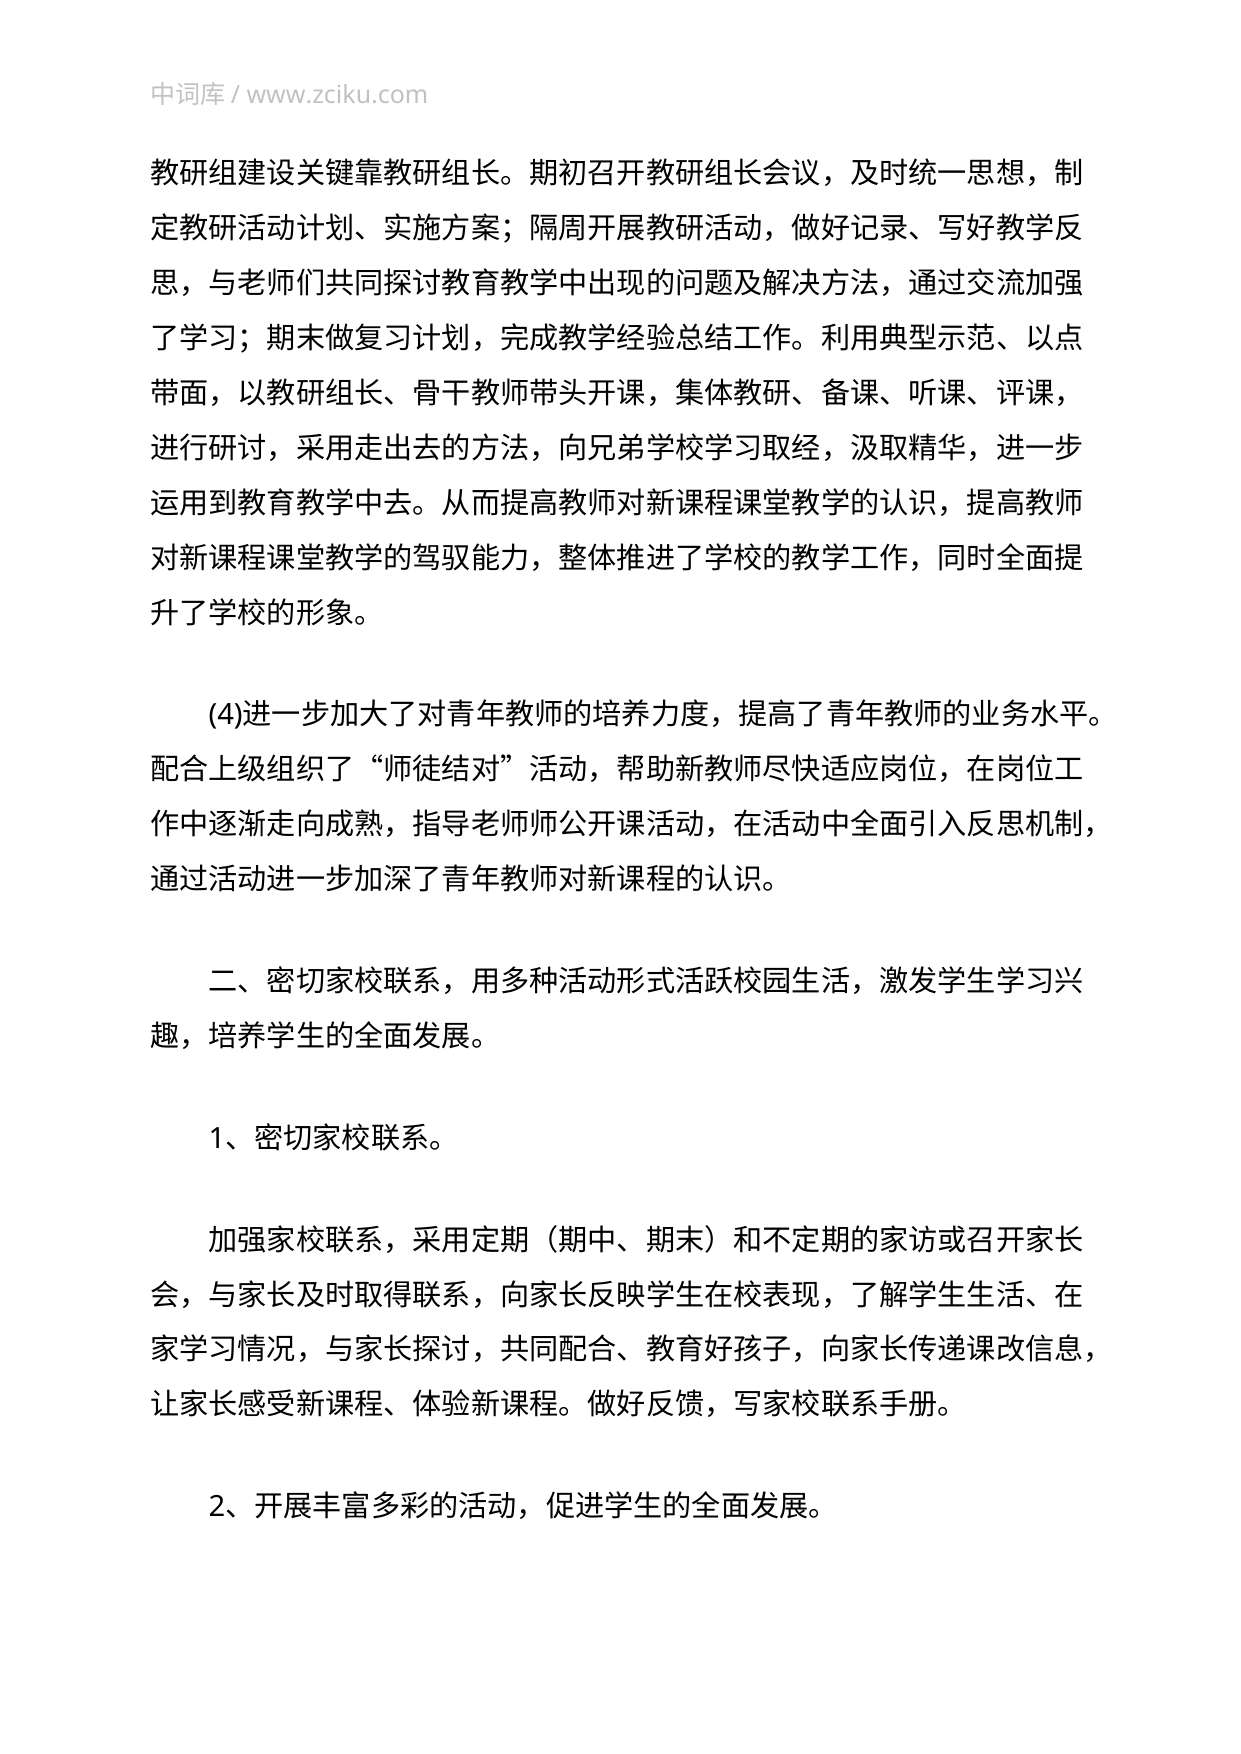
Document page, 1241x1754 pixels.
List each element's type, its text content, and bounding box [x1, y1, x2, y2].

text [150, 150, 1090, 631]
text (4)进一步加大了对青年教师的培养力度，提高了青年教师的业务水平。配合上级组织了“师徒结对”活动，帮助新教师尽快适应岗位，在岗位工作中逐渐走向成熟，指导老师师公开课活动，在活动中全面引入反思机制，通过活动进一步加深了青年教师对新课程的认识。 [150, 691, 1090, 898]
text 2、开展丰富多彩的活动，促进学生的全面发展。 [150, 1483, 1090, 1525]
text 二、密切家校联系，用多种活动形式活跃校园生活，激发学生学习兴趣，培养学生的全面发展。 [150, 957, 1090, 1055]
text 1、密切家校联系。 [150, 1114, 1090, 1157]
text 加强家校联系，采用定期（期中、期末）和不定期的家访或召开家长会，与家长及时取得联系，向家长反映学生在校表现，了解学生生活、在家学习情况，与家长探讨，共同配合、教育好孩子，向家长传递课改信息，让家长感受新课程、体验新课程。做好反馈，写家校联系手册。 [150, 1216, 1090, 1423]
